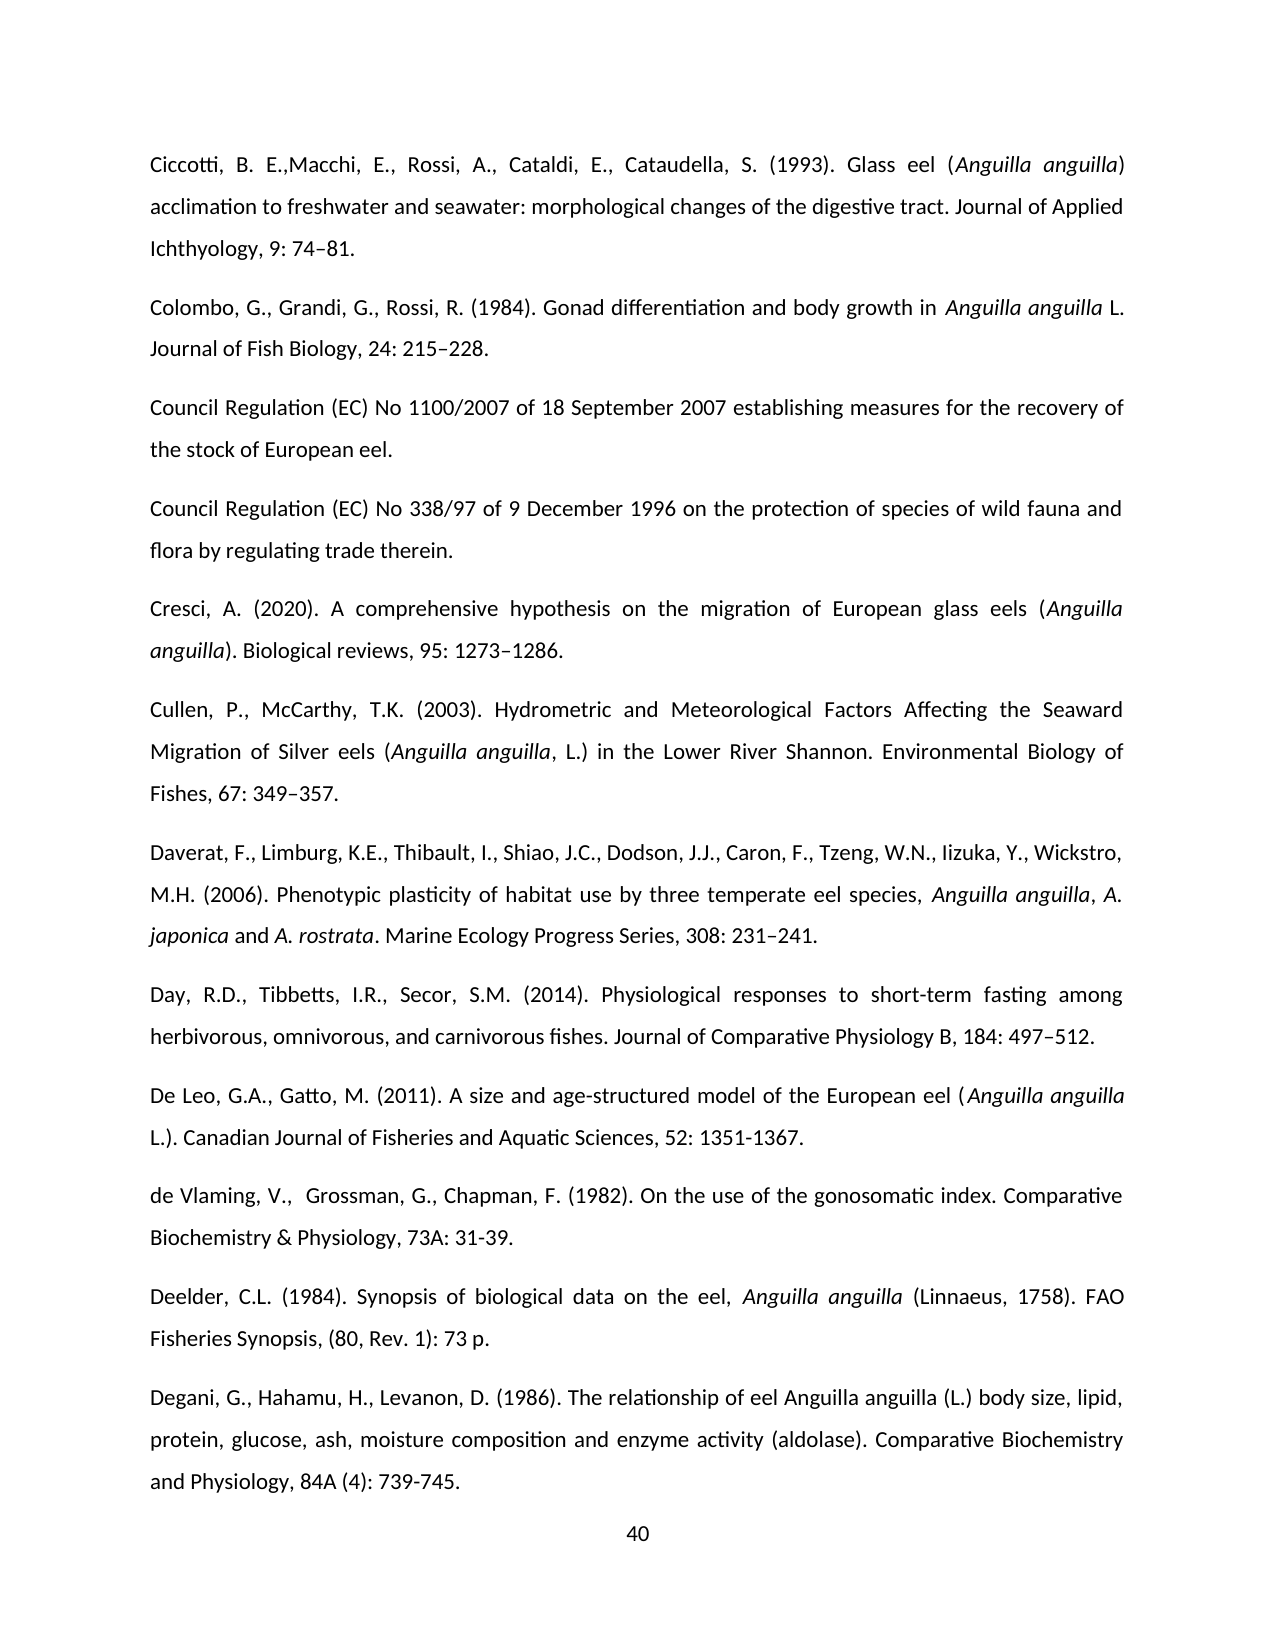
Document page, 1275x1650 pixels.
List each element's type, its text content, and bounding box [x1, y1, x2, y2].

text Ciccotti, B. E.,Macchi, E., Rossi, A., Cataldi, E., Cataudella, S. (1993). Glass eel (Anguilla anguilla) acclimation to freshwater and seawater: morphological changes of the digestive tract. Journal of Applied Ichthyology, 9: 74–81. [150, 150, 1125, 262]
text Cullen, P., McCarthy, T.K. (2003). Hydrometric and Meteorological Factors Affecting the Seaward Migration of Silver eels (Anguilla anguilla, L.) in the Lower River Shannon. Environmental Biology of Fishes, 67: 349–357. [150, 695, 1125, 807]
text Council Regulation (EC) No 1100/2007 of 18 September 2007 establishing measures for the recovery of the stock of European eel. [150, 393, 1125, 463]
text Degani, G., Hahamu, H., Levanon, D. (1986). The relationship of eel Anguilla anguilla (L.) body size, lipid, protein, glucose, ash, moisture composition and enzyme activity (aldolase). Comparative Biochemistry and Physiology, 84A (4): 739-745. [150, 1383, 1125, 1495]
text Day, R.D., Tibbetts, I.R., Secor, S.M. (2014). Physiological responses to short-term fasting among herbivorous, omnivorous, and carnivorous fishes. Journal of Comparative Physiology B, 184: 497–512. [150, 980, 1125, 1050]
text de Vlaming, V., Grossman, G., Chapman, F. (1982). On the use of the gonosomatic index. Comparative Biochemistry & Physiology, 73A: 31-39. [150, 1182, 1125, 1252]
text De Leo, G.A., Gatto, M. (2011). A size and age-structured model of the European eel (Anguilla anguilla L.). Canadian Journal of Fisheries and Aquatic Sciences, 52: 1351-1367. [150, 1081, 1125, 1151]
text Colombo, G., Grandi, G., Rossi, R. (1984). Gonad differentiation and body growth in Anguilla anguilla L. Journal of Fish Biology, 24: 215–228. [150, 293, 1125, 363]
text Cresci, A. (2020). A comprehensive hypothesis on the migration of European glass eels (Anguilla anguilla). Biological reviews, 95: 1273–1286. [150, 594, 1125, 664]
text Council Regulation (EC) No 338/97 of 9 December 1996 on the protection of species of wild fauna and flora by regulating trade therein. [150, 494, 1125, 564]
text Deelder, C.L. (1984). Synopsis of biological data on the eel, Anguilla anguilla (Linnaeus, 1758). FAO Fisheries Synopsis, (80, Rev. 1): 73 p. [150, 1282, 1125, 1352]
text Daverat, F., Limburg, K.E., Thibault, I., Shiao, J.C., Dodson, J.J., Caron, F., Tzeng, W.N., Iizuka, Y., Wickstro, M.H. (2006). Phenotypic plasticity of habitat use by three temperate eel species, Anguilla anguilla, A. japonica and A. rostrata. Marine Ecology Progress Series, 308: 231–241. [150, 838, 1125, 950]
